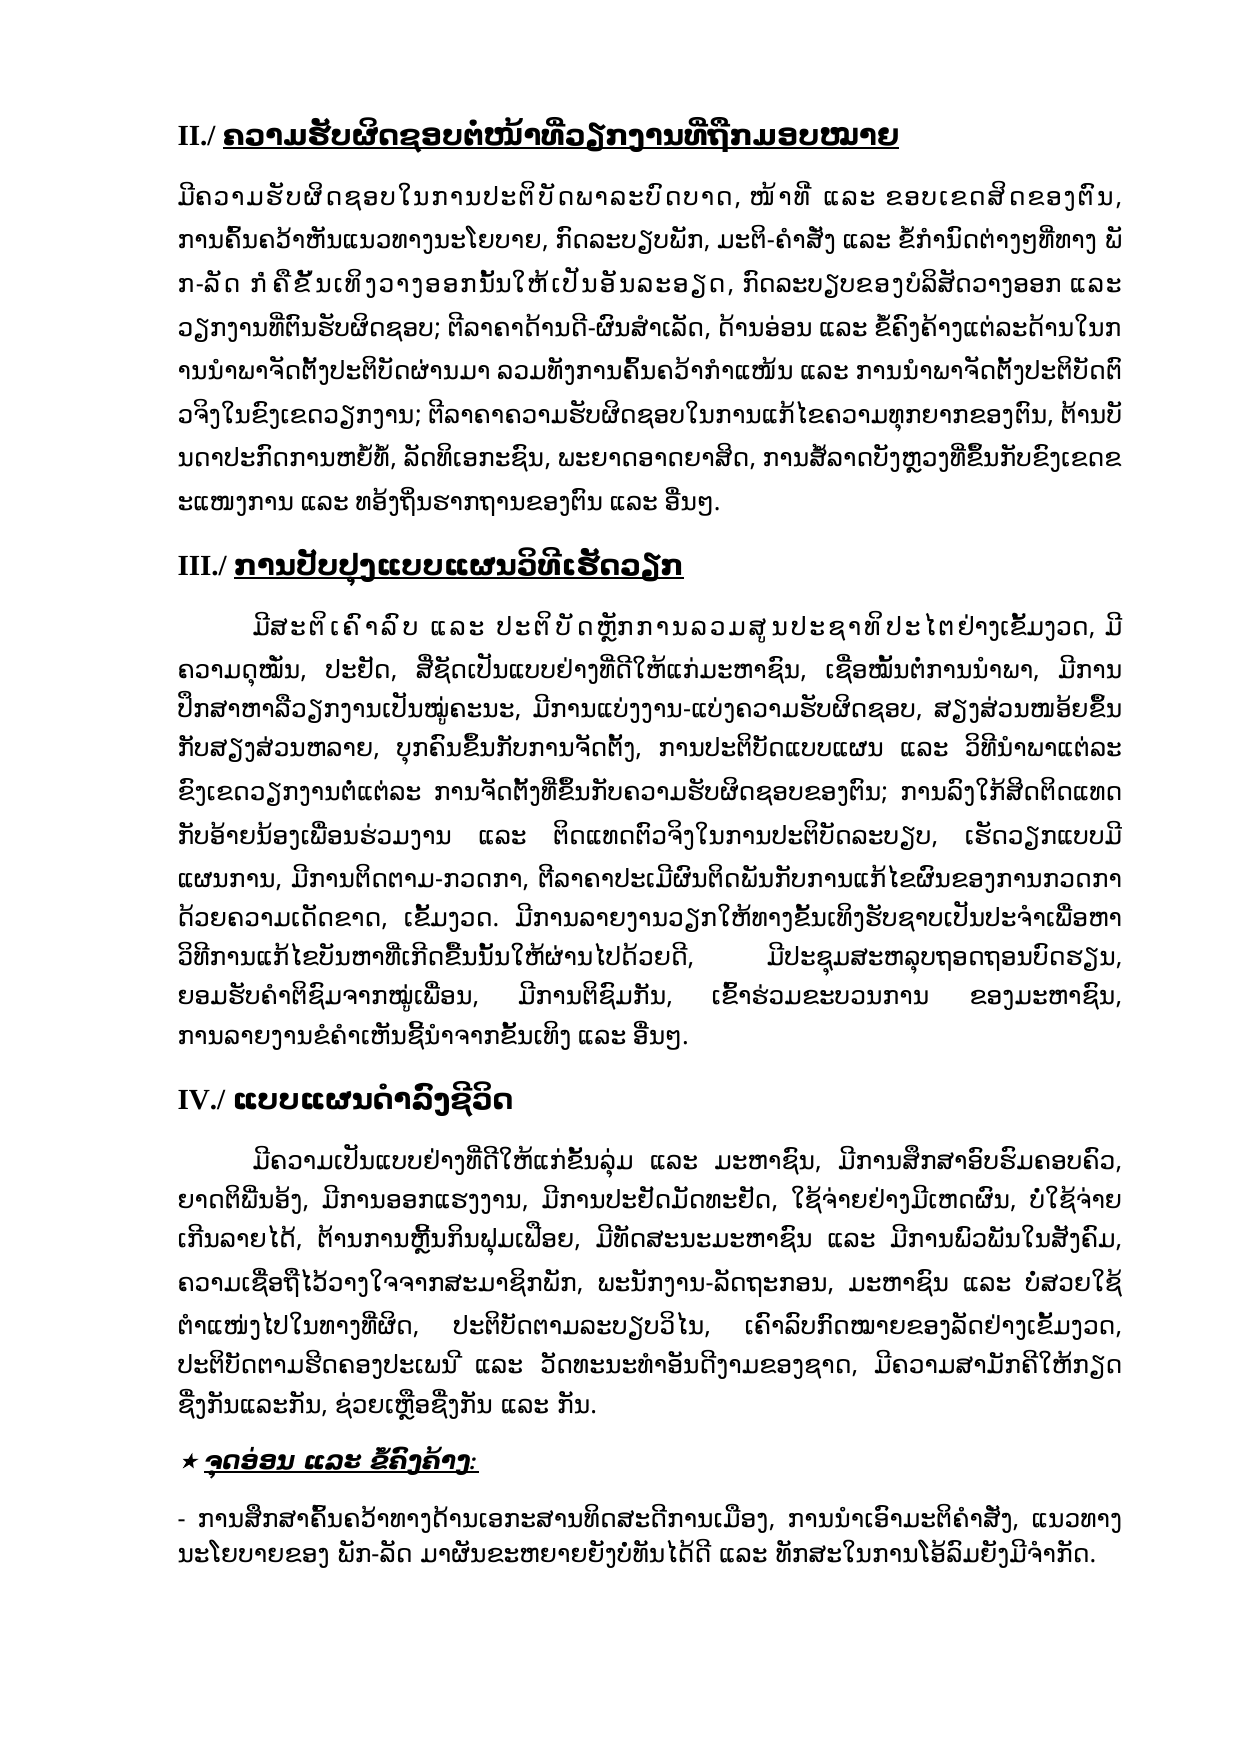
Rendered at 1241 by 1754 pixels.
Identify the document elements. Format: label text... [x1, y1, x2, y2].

text II./ ຄວາມຮັບຜິດຊອບຕໍ່ໜ້າທີ່ວຽກງານທີ່ຖືກມອບໝາຍ [177, 118, 1122, 152]
text ມີຄວາມເປັນແບບຢ່າງທີ່ດີໃຫ້ແກ່ຂັ້ນລຸ່ມ ແລະ ມະຫາຊົນ, ມີການສຶກສາອົບຮົມຄອບຄົວ, ຍາດຕິພີ່ນອ້ງ, ມີການອອກແຮງງານ, ມີການປະຢັດມັດທະຢັດ, ໃຊ້ຈ່າຍຢ່າງມີເຫດຜົນ, ບໍ່ໃຊ້ຈ່າຍເກີນລາຍໄດ້, ຕ້ານການຫຼີ້ນກິນຟຸມເຟືອຍ, ມີທັດສະນະມະຫາຊົນ ແລະ ມີການພົວພັນໃນສັງຄົມ, ຄວາມເຊື່ອຖືໄວ້ວາງໃຈຈາກສະມາຊິກພັກ, ພະນັກງານ-ລັດຖະກອນ, ມະຫາຊົນ ແລະ ບໍ່ສວຍໃຊ້ຕຳແໜ່ງໄປໃນທາງທີ່ຜິດ, ປະຕິບັດຕາມລະບຽບວິໄນ, ເຄົາລົບກົດໝາຍຂອງລັດຢ່າງເຂັ້ມງວດ, ປະຕິບັດຕາມຮີດຄອງປະເພນີ ແລະ ວັດທະນະທຳອັນດີງາມຂອງຊາດ, ມີຄວາມສາມັກຄີໃຫ້ກຽດຊື່ງກັນແລະກັນ, ຊ່ວຍເຫຼືອຊື່ງກັນ ແລະ ກັນ. [177, 1142, 1122, 1420]
text ມີສະຕິເຄົາລົບ ແລະ ປະຕິບັດຫຼັກການລວມສູນປະຊາທິປະໄຕຢ່າງເຂັ້ມງວດ, ມີຄວາມດຸໝັ່ນ, ປະຢັດ, ສື່ຊັດເປັນແບບຢ່າງທີ່ດີໃຫ້ແກ່ມະຫາຊົນ, ເຊື່ອໝັ້ນຕໍ່ການນຳພາ, ມີການປຶກສາຫາລືວຽກງານເປັນໝູ່ຄະນະ, ມີການແບ່ງງານ-ແບ່ງຄວາມຮັບຜິດຊອບ, ສຽງສ່ວນໜອ້ຍຂຶ້ນກັບສຽງສ່ວນຫລາຍ, ບຸກຄົນຂຶ້ນກັບການຈັດຕັ້ງ, ການປະຕິບັດແບບແຜນ ແລະ ວິທີນໍາພາແຕ່ລະຂົງເຂດວຽກງານຕໍ່ແຕ່ລະ ການຈັດຕັ້ງທີ່ຂຶ້ນກັບຄວາມຮັບຜິດຊອບຂອງຕົນ; ການລົງໃກ້ສິດຕິດແທດກັບອ້າຍນ້ອງເພື່ອນຮ່ວມງານ ແລະ ຕິດແທດຕົວຈິງໃນການປະຕິບັດລະບຽບ, ເຮັດວຽກແບບມີແຜນການ, ມີການຕິດຕາມ-ກວດກາ, ຕີລາຄາປະເມີຜົນຕິດພັນກັບການແກ້ໄຂຜົນຂອງການກວດກາດ້ວຍຄວາມເດັດຂາດ, ເຂັ້ມງວດ. ມີການລາຍງານວຽກໃຫ້ທາງຂັ້ນເທິງຮັບຊາບເປັນປະຈຳເພື່ອຫາວິທີການແກ້ໄຂບັນຫາທີ່ເກີດຂື້ນນັ້ນໃຫ້ຜ່ານໄປດ້ວຍດີ, ມີປະຊຸມສະຫລຸບຖອດຖອນບົດຮຽນ, ຍອມຮັບຄຳຕິຊົມຈາກໝູ່ເພື່ອນ, ມີການຕິຊົມກັນ, ເຂົ້າຮ່ວມຂະບວນການ ຂອງມະຫາຊົນ, ການລາຍງານຂໍຄໍາເຫັນຊີ້ນໍາຈາກຂັ້ນເທິງ ແລະ ອື່ນໆ. [177, 608, 1122, 1056]
text - ການສຶກສາຄົ້ນຄວ້າທາງດ້ານເອກະສານທິດສະດີການເມືອງ, ການນຳເອົາມະຕິຄຳສັ່ງ, ແນວທາງນະໂຍບາຍຂອງ ພັກ-ລັດ ມາຜັນຂະຫຍາຍຍັງບໍ່ທັນໄດ້ດີ ແລະ ທັກສະໃນການໂອ້ລົມຍັງມີຈຳກັດ. [177, 1501, 1122, 1569]
text IV./ ແບບແຜນດໍາລົງຊີວິດ [177, 1082, 1122, 1116]
text ມີຄວາມຮັບຜິດຊອບໃນການປະຕິບັດພາລະບົດບາດ, ໜ້າທີ່ ແລະ ຂອບເຂດສິດຂອງຕົນ, ການຄົ້ນຄວ້າຫັນແນວທາງນະໂຍບາຍ, ກົດລະບຽບພັກ, ມະຕິ-ຄໍາສັ່ງ ແລະ ຂໍ້ກໍານົດຕ່າງໆທີ່ທາງ ພັກ-ລັດ ກໍ່ຄືຂັ້ນເທິງວາງອອກນັ້ນໃຫ້ເປັນອັນລະອຽດ, ກົດລະບຽບຂອງບໍລິສັດວາງອອກ ແລະ ວຽກງານທີ່ຕົນຮັບຜິດຊອບ; ຕີລາຄາດ້ານດີ-ຜົນສໍາເລັດ, ດ້ານອ່ອນ ແລະ ຂໍ້ຄົງຄ້າງແຕ່ລະດ້ານໃນການນໍາພາຈັດຕັ້ງປະຕິບັດຜ່ານມາ ລວມທັງການຄົ້ນຄວ້າກໍາແໜ້ນ ແລະ ການນໍາພາຈັດຕັ້ງປະຕິບັດຕົວຈິງໃນຂົງເຂດວຽກງານ; ຕີລາຄາຄວາມຮັບຜິດຊອບໃນການແກ້ໄຂຄວາມທຸກຍາກຂອງຕົນ, ຕ້ານບັນດາປະກົດການຫຍໍ້ທໍ້, ລັດທິເອກະຊົນ, ພະຍາດອາດຍາສິດ, ການສໍ້ລາດບັງຫຼວງທີ່ຂຶ້ນກັບຂົງເຂດຂະແໜງການ ແລະ ທອ້ງຖິ່ນຮາກຖານຂອງຕົນ ແລະ ອື່ນໆ. [177, 178, 1122, 522]
text III./ ການປັບປຸງແບບແຜນວິທີເຮັດວຽກ [177, 548, 1122, 582]
text ຈຸດອ່ອນ ແລະ ຂໍ້ຄົງຄ້າງ: [177, 1446, 1122, 1476]
